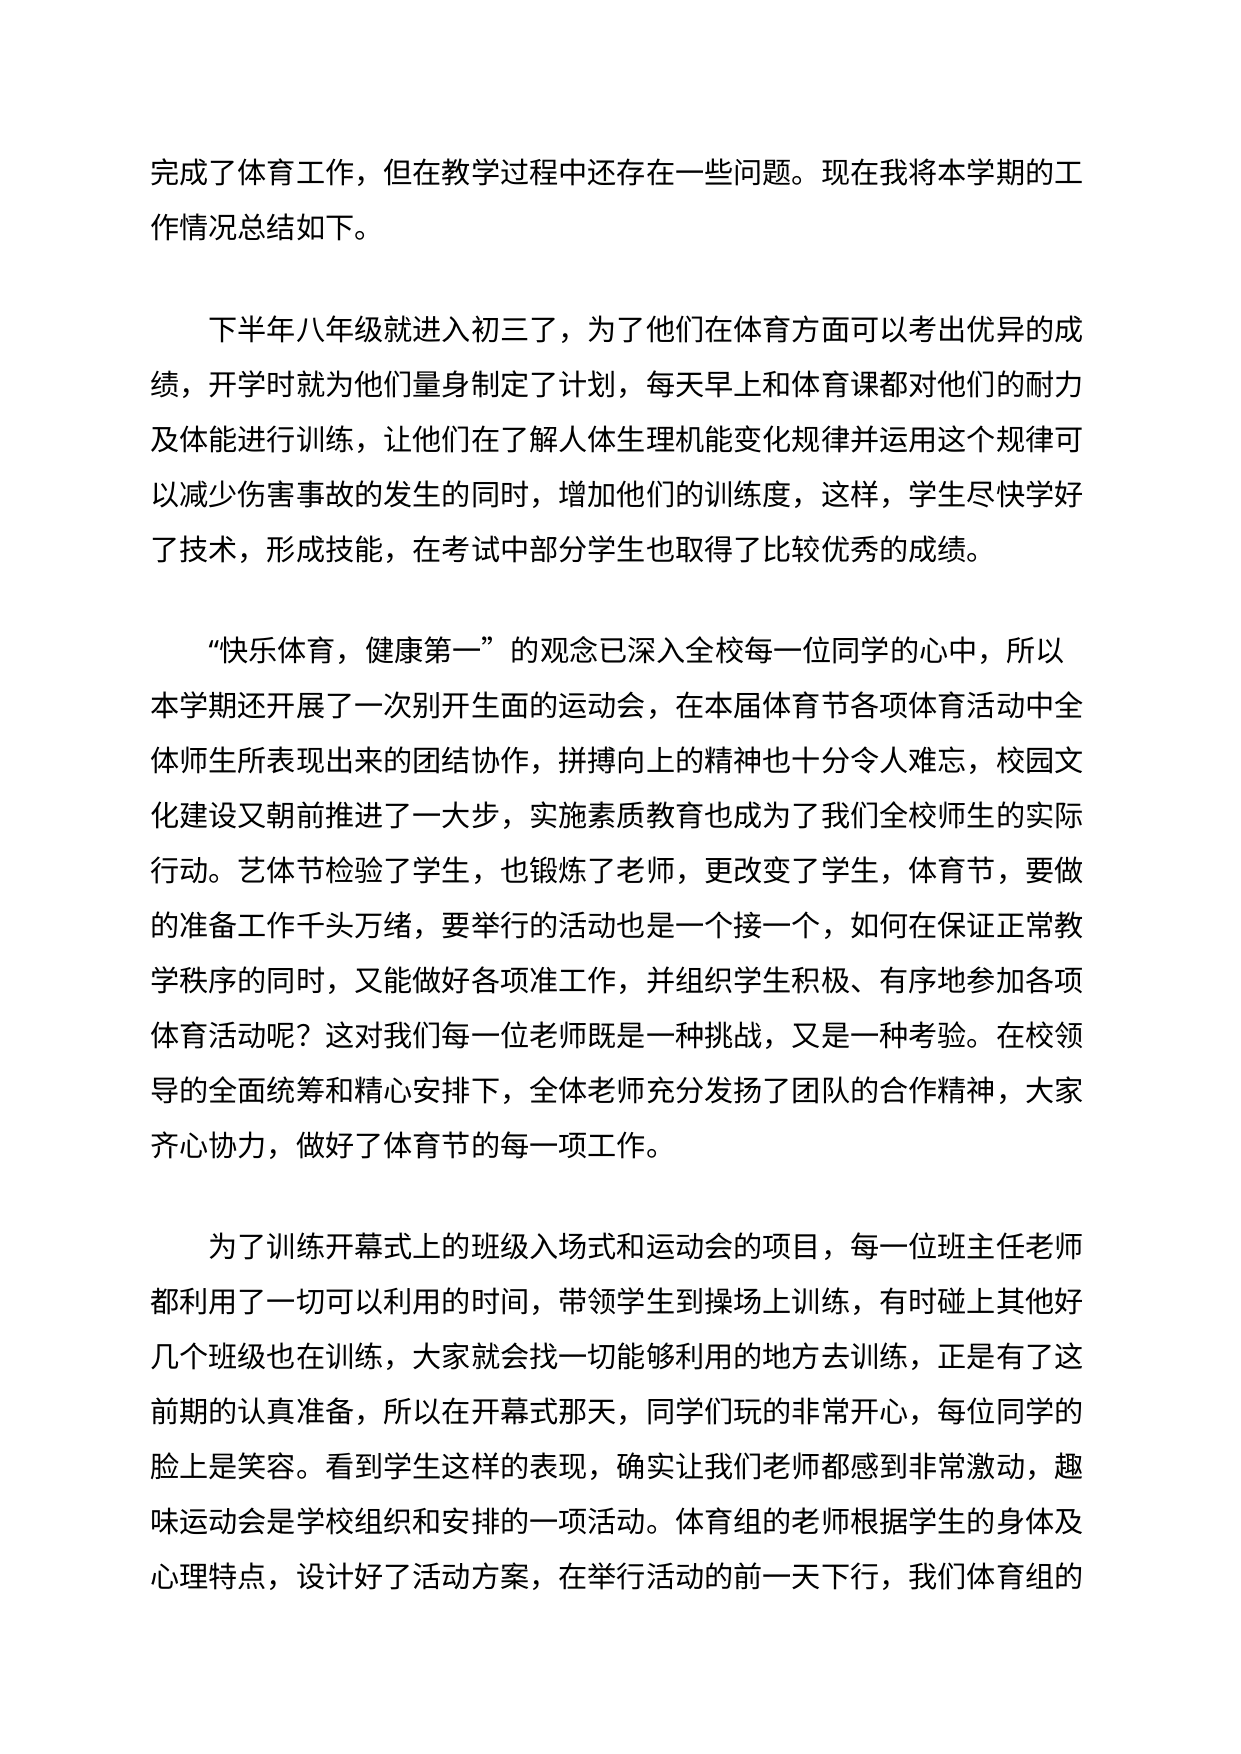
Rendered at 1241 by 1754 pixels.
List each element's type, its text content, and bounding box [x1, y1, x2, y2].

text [150, 150, 1090, 247]
text 下半年八年级就进入初三了，为了他们在体育方面可以考出优异的成绩，开学时就为他们量身制定了计划，每天早上和体育课都对他们的耐力及体能进行训练，让他们在了解人体生理机能变化规律并运用这个规律可以减少伤害事故的发生的同时，增加他们的训练度，这样，学生尽快学好了技术，形成技能，在考试中部分学生也取得了比较优秀的成绩。 [150, 307, 1090, 568]
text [150, 1224, 1090, 1596]
text “快乐体育，健康第一”的观念已深入全校每一位同学的心中，所以本学期还开展了一次别开生面的运动会，在本届体育节各项体育活动中全体师生所表现出来的团结协作，拼搏向上的精神也十分令人难忘，校园文化建设又朝前推进了一大步，实施素质教育也成为了我们全校师生的实际行动。艺体节检验了学生，也锻炼了老师，更改变了学生，体育节，要做的准备工作千头万绪，要举行的活动也是一个接一个，如何在保证正常教学秩序的同时，又能做好各项准工作，并组织学生积极、有序地参加各项体育活动呢？这对我们每一位老师既是一种挑战，又是一种考验。在校领导的全面统筹和精心安排下，全体老师充分发扬了团队的合作精神，大家齐心协力，做好了体育节的每一项工作。 [150, 628, 1090, 1164]
